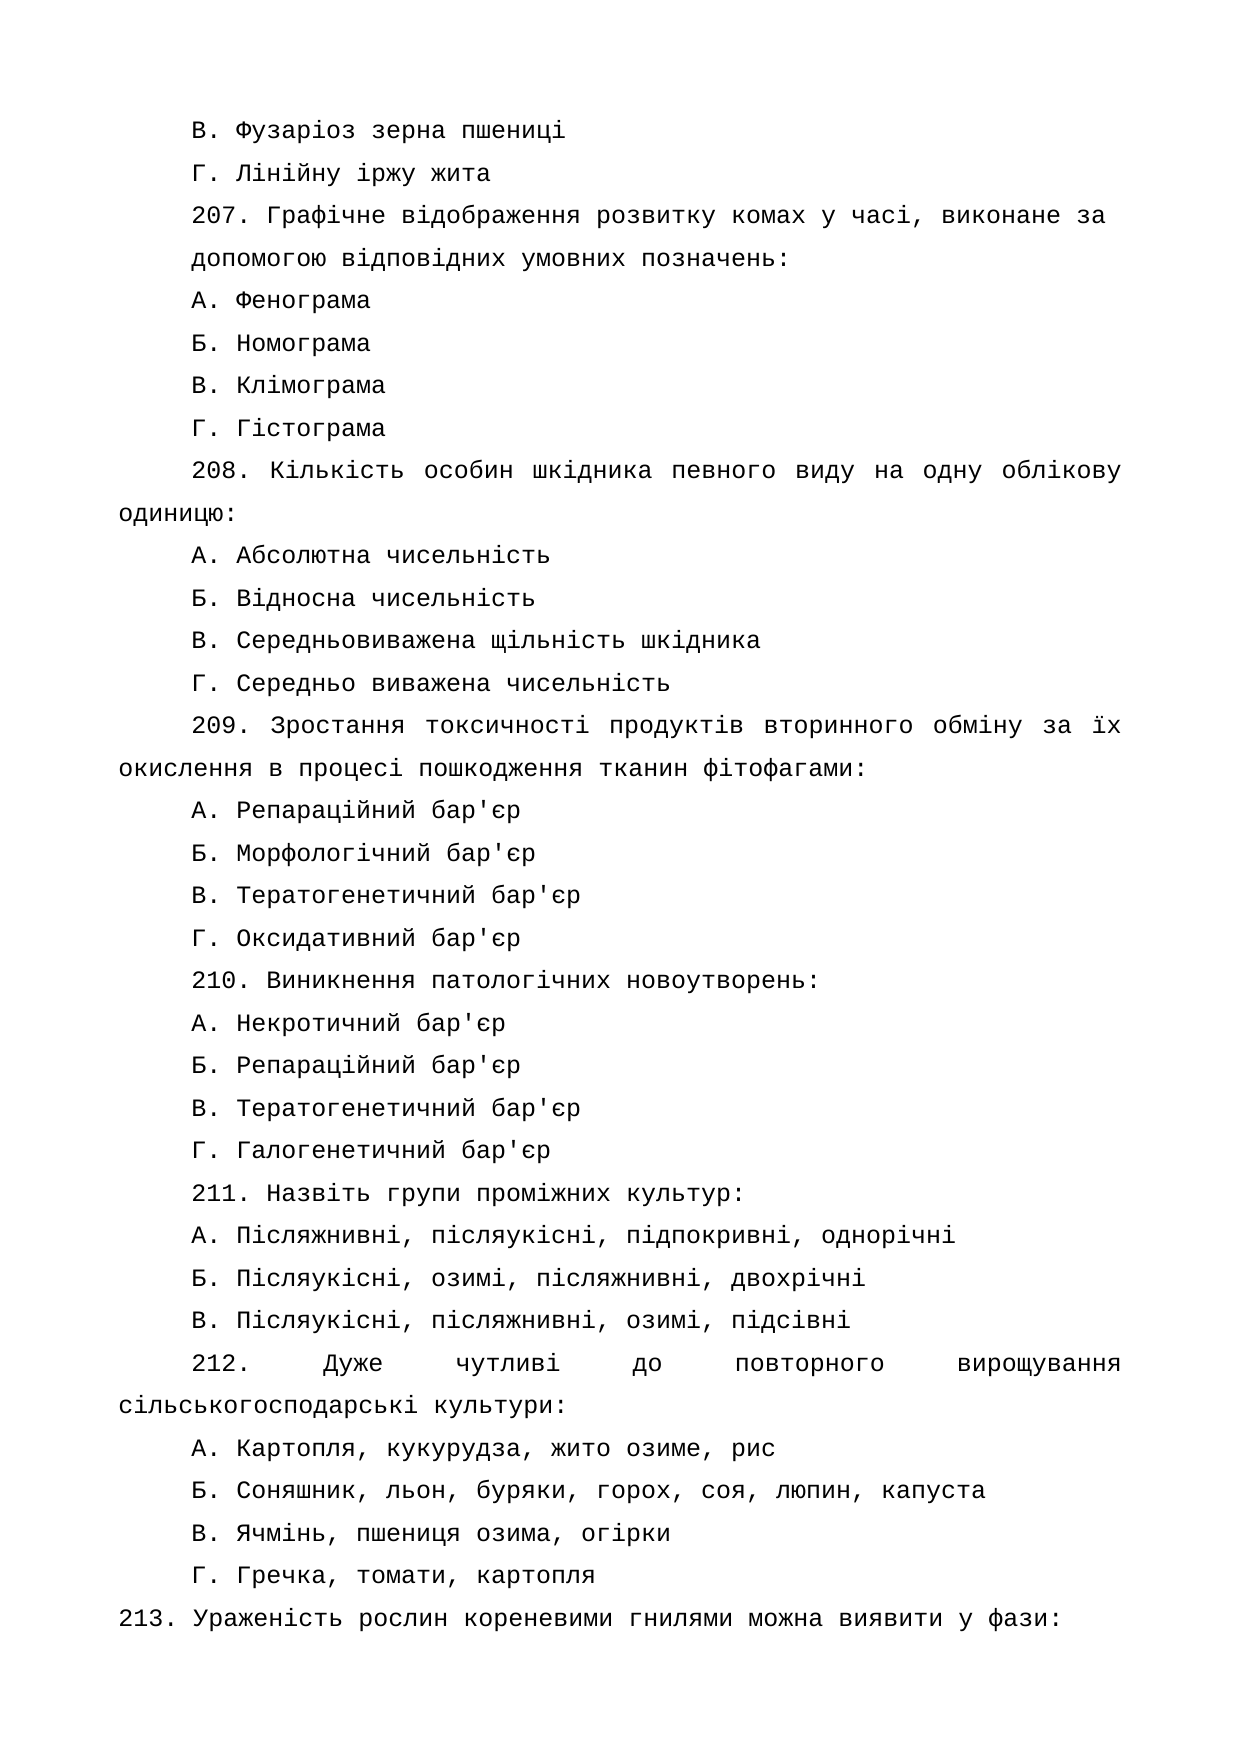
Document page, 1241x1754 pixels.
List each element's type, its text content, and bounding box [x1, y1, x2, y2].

text А. Репараційний бар'єр [118, 798, 1122, 826]
text A. Фенограма [118, 288, 1122, 316]
text В. Тератогенетичний бар'єр [118, 883, 1122, 911]
text B. Клімограма [118, 373, 1122, 401]
text Г. Лінійну іржу жита [118, 161, 1122, 189]
text 208. Кількість особин шкідника певного виду на одну облікову одиницю: [118, 458, 1122, 529]
text 213. Ураженість рослин кореневими гнилями можна виявити у фази: [118, 1606, 1122, 1634]
text 210. Виникнення патологічних новоутворень: [118, 968, 1122, 996]
text В. Ячмінь, пшениця озима, огірки [118, 1521, 1122, 1549]
text B. Середньовиважена щільність шкідника [118, 628, 1122, 656]
text Б. Соняшник, льон, буряки, горох, соя, люпин, капуста [118, 1478, 1122, 1506]
text Б. Відносна чисельність [118, 586, 1122, 614]
text Б. Номограма [118, 331, 1122, 359]
text 212. Дуже чутливі до повторного вирощування сільськогосподарські культури: [118, 1351, 1122, 1421]
text A. Післяжнивні, післяукісні, підпокривні, однорічні [118, 1223, 1122, 1251]
text Г. Гістограма [118, 416, 1122, 444]
text Г. Гречка, томати, картопля [118, 1563, 1122, 1591]
text A. Абсолютна чисельність [118, 543, 1122, 571]
text В. Фузаріоз зерна пшениці [118, 118, 1122, 146]
text B. Післяукісні, післяжнивні, озимі, підсівні [118, 1308, 1122, 1336]
text 207. Графічне відображення розвитку комах у часі, виконане за [118, 203, 1122, 231]
text А. Некротичний бар'єр [118, 1011, 1122, 1039]
text В. Тератогенетичний бар'єр [118, 1096, 1122, 1124]
text А. Картопля, кукурудза, жито озиме, рис [118, 1436, 1122, 1464]
text допомогою відповідних умовних позначень: [118, 246, 1122, 274]
text Б. Морфологічний бар'єр [118, 841, 1122, 869]
text 211. Назвіть групи проміжних культур: [118, 1181, 1122, 1209]
text 209. Зростання токсичності продуктів вторинного обміну за їх окислення в процесі пошкодження тканин фітофагами: [118, 713, 1122, 784]
text Б. Післяукісні, озимі, післяжнивні, двохрічні [118, 1266, 1122, 1294]
text Г. Середньо виважена чисельність [118, 671, 1122, 699]
text Г. Оксидативний бар'єр [118, 926, 1122, 954]
text Г. Галогенетичний бар'єр [118, 1138, 1122, 1166]
text Б. Репараційний бар'єр [118, 1053, 1122, 1081]
